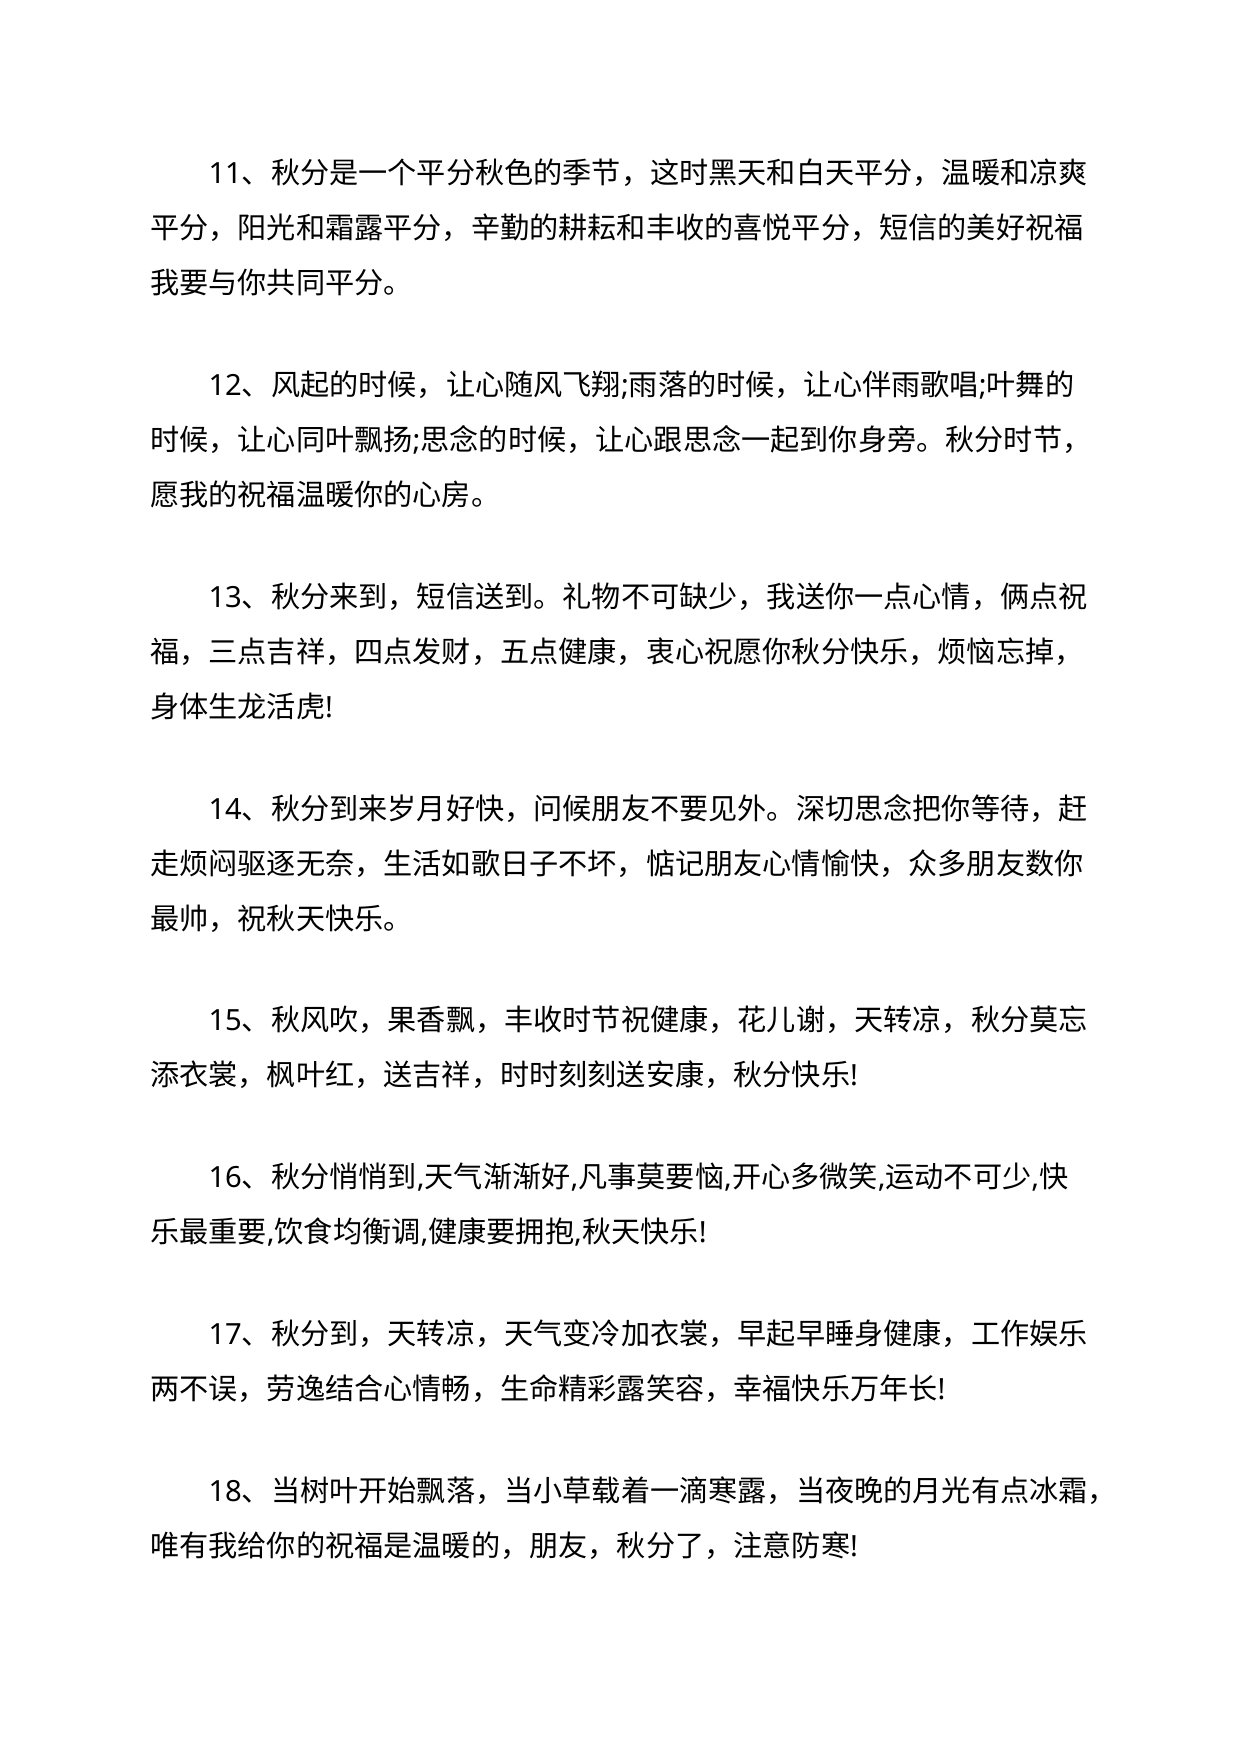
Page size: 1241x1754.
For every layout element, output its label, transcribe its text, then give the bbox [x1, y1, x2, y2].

text 18、当树叶开始飘落，当小草载着一滴寒露，当夜晚的月光有点冰霜，唯有我给你的祝福是温暖的，朋友，秋分了，注意防寒! [150, 1468, 1090, 1565]
text 14、秋分到来岁月好快，问候朋友不要见外。深切思念把你等待，赶走烦闷驱逐无奈，生活如歌日子不坏，惦记朋友心情愉快，众多朋友数你最帅，祝秋天快乐。 [150, 785, 1090, 937]
text 15、秋风吹，果香飘，丰收时节祝健康，花儿谢，天转凉，秋分莫忘添衣裳，枫叶红，送吉祥，时时刻刻送安康，秋分快乐! [150, 997, 1090, 1094]
text 17、秋分到，天转凉，天气变冷加衣裳，早起早睡身健康，工作娱乐两不误，劳逸结合心情畅，生命精彩露笑容，幸福快乐万年长! [150, 1311, 1090, 1408]
text 13、秋分来到，短信送到。礼物不可缺少，我送你一点心情，俩点祝福，三点吉祥，四点发财，五点健康，衷心祝愿你秋分快乐，烦恼忘掉，身体生龙活虎! [150, 573, 1090, 726]
text 16、秋分悄悄到,天气渐渐好,凡事莫要恼,开心多微笑,运动不可少,快乐最重要,饮食均衡调,健康要拥抱,秋天快乐! [150, 1154, 1090, 1251]
text 11、秋分是一个平分秋色的季节，这时黑天和白天平分，温暖和凉爽平分，阳光和霜露平分，辛勤的耕耘和丰收的喜悦平分，短信的美好祝福我要与你共同平分。 [150, 150, 1090, 302]
text 12、风起的时候，让心随风飞翔;雨落的时候，让心伴雨歌唱;叶舞的时候，让心同叶飘扬;思念的时候，让心跟思念一起到你身旁。秋分时节，愿我的祝福温暖你的心房。 [150, 362, 1090, 514]
